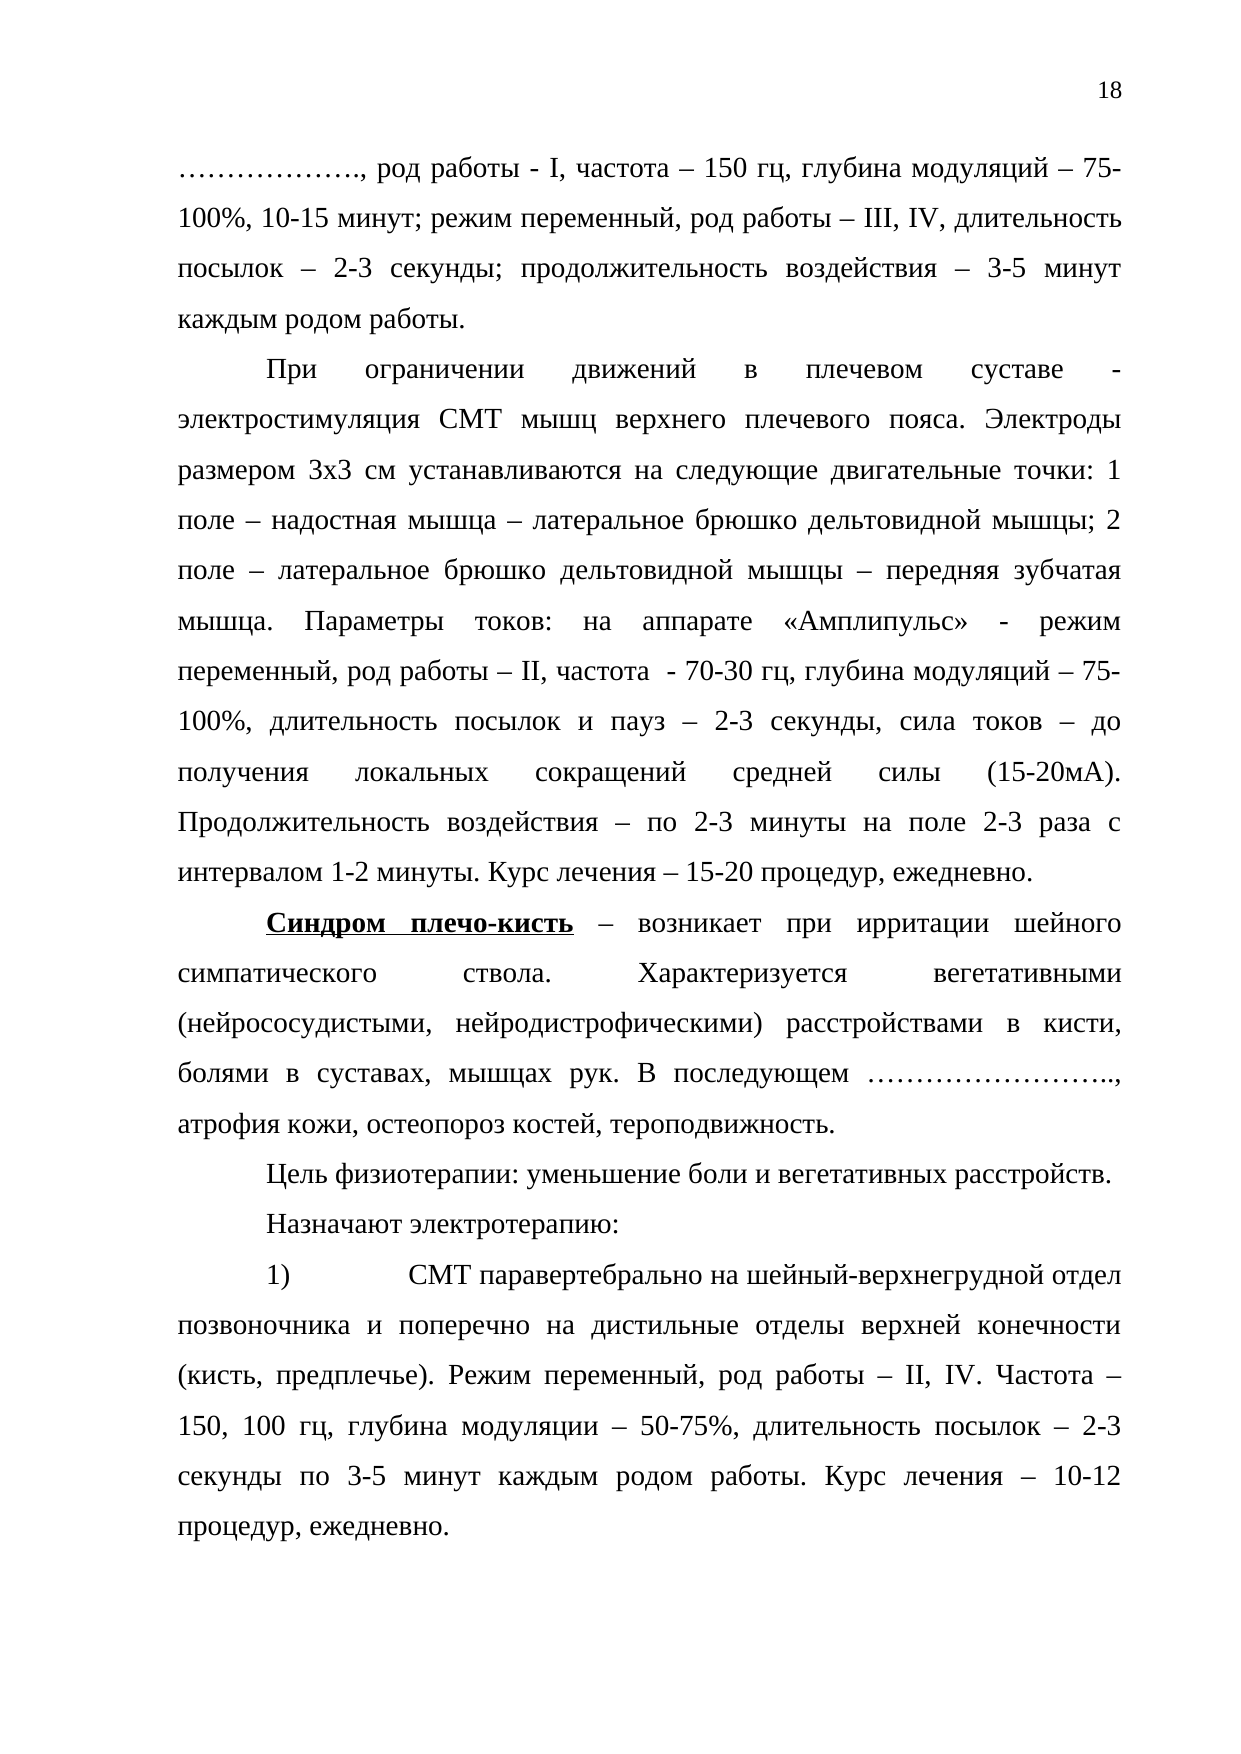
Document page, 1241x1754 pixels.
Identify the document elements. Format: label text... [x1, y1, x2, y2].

text Назначают электротерапию: [177, 1207, 1122, 1240]
text При ограничении движений в плечевом суставе - электростимуляция СМТ мышц верхнего плечевого пояса. Электроды размером 3х3 см устанавливаются на следующие двигательные точки: 1 поле – надостная мышца – латеральное брюшко дельтовидной мышцы; 2 поле – латеральное брюшко дельтовидной мышцы – передняя зубчатая мышца. Параметры токов: на аппарате «Амплипульс» - режим переменный, род работы – II, частота - 70-30 гц, глубина модуляций – 75-100%, длительность посылок и пауз – 2-3 секунды, сила токов – до получения локальных сокращений средней силы (15-20мА). Продолжительность воздействия – по 2-3 минуты на поле 2-3 раза с интервалом 1-2 минуты. Курс лечения – 15-20 процедур, ежедневно. [177, 351, 1122, 888]
text Синдром плечо-кисть – возникает при ирритации шейного симпатического ствола. Характеризуется вегетативными (нейрососудистыми, нейродистрофическими) расстройствами в кисти, болями в суставах, мышцах рук. В последующем …………………….., атрофия кожи, остеопороз костей, тероподвижность. [177, 905, 1122, 1139]
list СМТ паравертебрально на шейный-верхнегрудной отдел позвоночника и поперечно на дистильные отделы верхней конечности (кисть, предплечье). Режим переменный, род работы – II, IV. Частота – 150, 100 гц, глубина модуляции – 50-75%, длительность посылок – 2-3 секунды по 3-5 минут каждым родом работы. Курс лечения – 10-12 процедур, ежедневно. [177, 1257, 1122, 1542]
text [177, 150, 1122, 334]
text Цель физиотерапии: уменьшение боли и вегетативных расстройств. [177, 1156, 1122, 1190]
